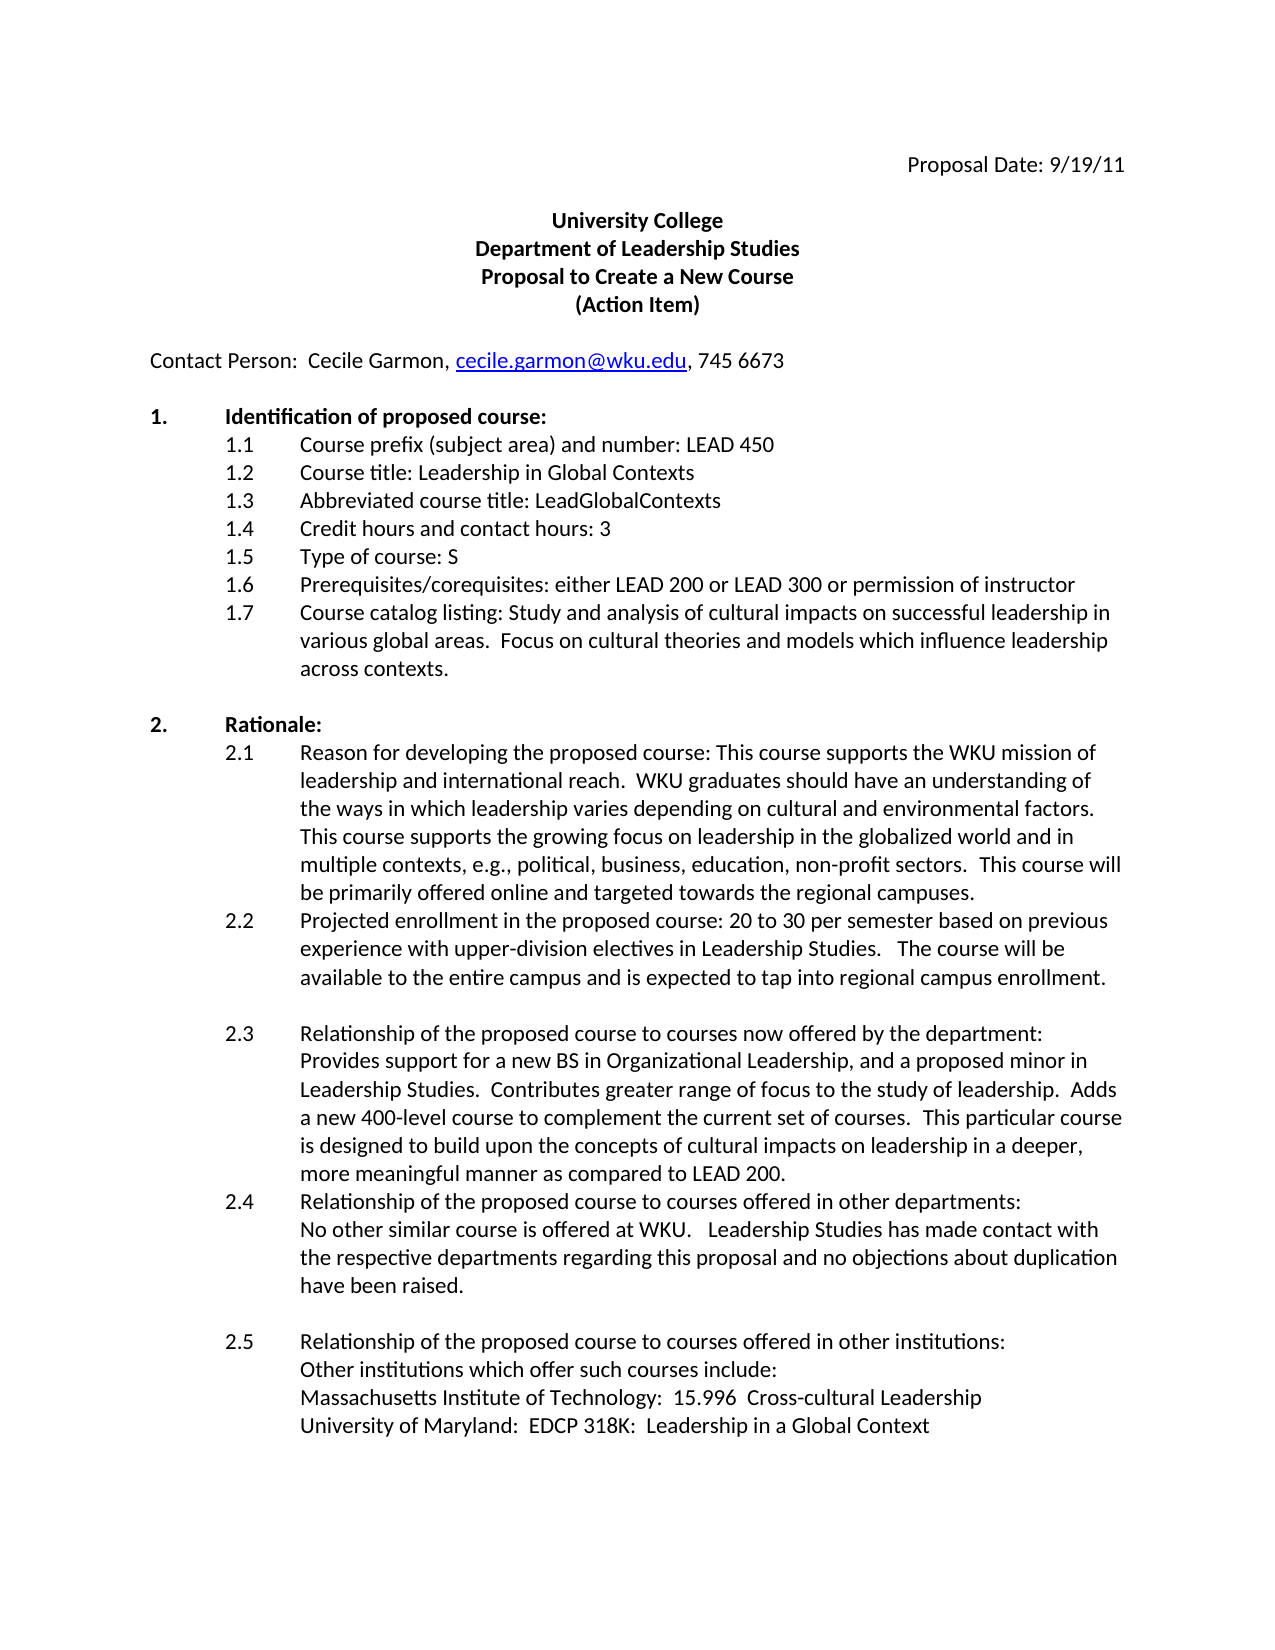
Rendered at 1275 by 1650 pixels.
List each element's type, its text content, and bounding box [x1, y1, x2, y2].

text 2. Rationale: [150, 710, 1125, 738]
list Course title: Leadership in Global Contexts [225, 458, 1125, 486]
list Projected enrollment in the proposed course: 20 to 30 per semester based on previous experience with upper-division electives in Leadership Studies. The course will be available to the entire campus and is expected to tap into regional campus enrollment. [225, 907, 1125, 991]
text Proposal to Create a New Course [150, 262, 1125, 290]
list Credit hours and contact hours: 3 [225, 514, 1125, 542]
text Proposal Date: 9/19/11 [150, 150, 1125, 178]
list Type of course: S [225, 542, 1125, 570]
text (Action Item) [150, 290, 1125, 318]
list Course prefix (subject area) and number: LEAD 450 [225, 430, 1125, 458]
text No other similar course is offered at WKU. Leadership Studies has made contact with the respective departments regarding this proposal and no objections about duplication have been raised. [300, 1215, 1125, 1299]
text Department of Leadership Studies [150, 234, 1125, 262]
list Course catalog listing: Study and analysis of cultural impacts on successful leadership in various global areas. Focus on cultural theories and models which influence leadership across contexts. [225, 598, 1125, 682]
text Massachusetts Institute of Technology: 15.996 Cross-cultural Leadership [300, 1383, 1125, 1411]
text University College [150, 206, 1125, 234]
text 1. Identification of proposed course: [150, 402, 1125, 430]
list Prerequisites/corequisites: either LEAD 200 or LEAD 300 or permission of instructor [225, 570, 1125, 598]
text University of Maryland: EDCP 318K: Leadership in a Global Context [300, 1411, 1125, 1439]
list Relationship of the proposed course to courses offered in other departments: [225, 1187, 1125, 1215]
text Other institutions which offer such courses include: [300, 1355, 1125, 1383]
list Reason for developing the proposed course: This course supports the WKU mission of leadership and international reach. WKU graduates should have an understanding of the ways in which leadership varies depending on cultural and environmental factors. This course supports the growing focus on leadership in the globalized world and in multiple contexts, e.g., political, business, education, non-profit sectors. This course will be primarily offered online and targeted towards the regional campuses. [225, 738, 1125, 907]
list Relationship of the proposed course to courses now offered by the department: Provides support for a new BS in Organizational Leadership, and a proposed minor in Leadership Studies. Contributes greater range of focus to the study of leadership. Adds a new 400-level course to complement the current set of courses. This particular course is designed to build upon the concepts of cultural impacts on leadership in a deeper, more meaningful manner as compared to LEAD 200. [225, 1019, 1125, 1187]
list Relationship of the proposed course to courses offered in other institutions: [225, 1327, 1125, 1355]
list Abbreviated course title: LeadGlobalContexts [225, 486, 1125, 514]
text Contact Person: Cecile Garmon, cecile.garmon@wku.edu, 745 6673 [150, 346, 1125, 374]
